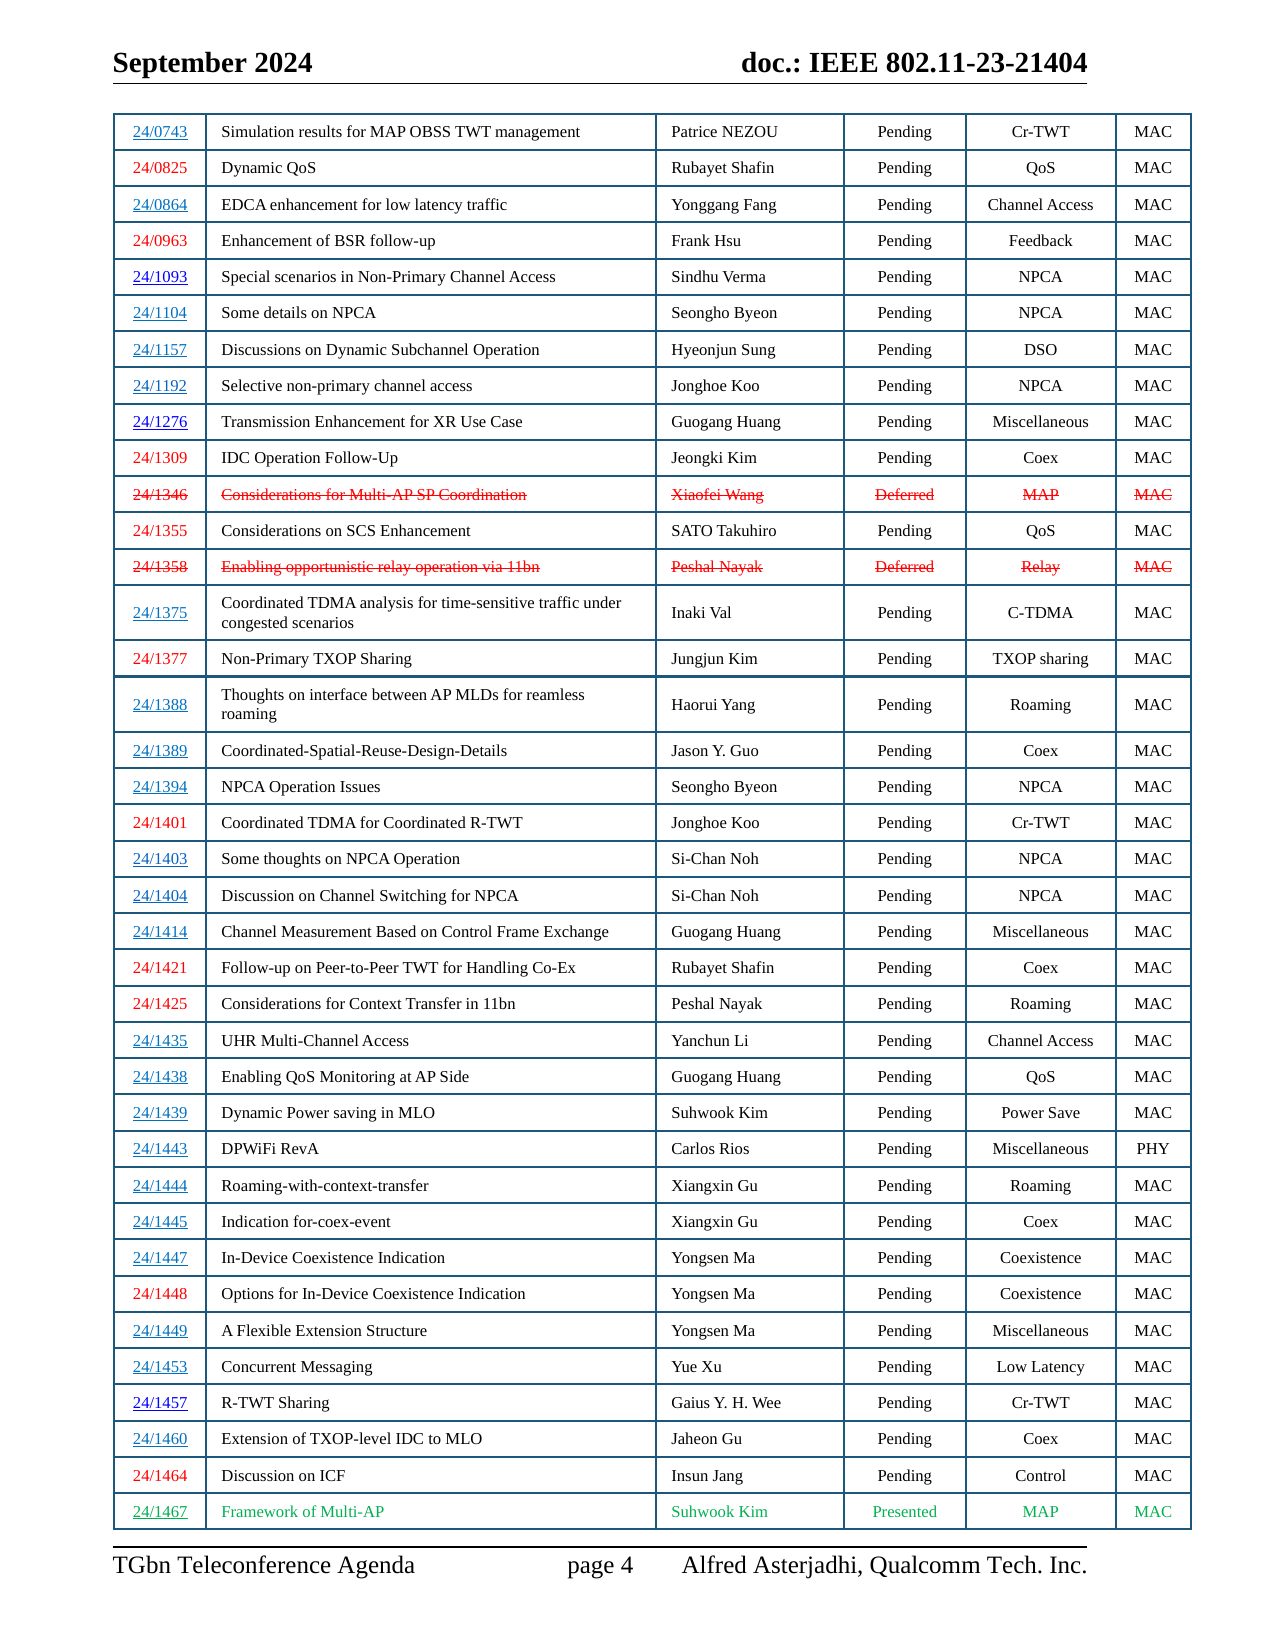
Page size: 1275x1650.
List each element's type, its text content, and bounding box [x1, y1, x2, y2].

table_cell Coordinated-Spatial-Reuse-Design-Details [207, 733, 655, 767]
table_cell Peshal Nayak [657, 550, 843, 584]
table_cell Suhwook Kim [657, 1095, 843, 1129]
table_cell Pending [845, 733, 965, 767]
table_cell Roaming [967, 1168, 1115, 1202]
table_cell PHY [1117, 1132, 1190, 1166]
table_cell MAC [1117, 586, 1190, 639]
table_cell QoS [967, 151, 1115, 185]
table_cell Relay [967, 550, 1115, 584]
table_cell MAC [1117, 332, 1190, 366]
table_cell Deferred [845, 550, 965, 584]
table_cell MAC [1117, 805, 1190, 839]
table_cell MAC [1117, 513, 1190, 547]
table_cell Pending [845, 1422, 965, 1456]
table_cell MAC [1117, 842, 1190, 876]
table_cell Channel Access [967, 1023, 1115, 1057]
table_cell Pending [845, 115, 965, 149]
table_cell Coex [967, 733, 1115, 767]
table_cell Coex [967, 950, 1115, 984]
table_cell MAC [1117, 405, 1190, 439]
table_cell IDC Operation Follow-Up [207, 441, 655, 475]
table_cell Peshal Nayak [657, 987, 843, 1021]
table_cell Coexistence [967, 1277, 1115, 1311]
table_cell MAC [1117, 1204, 1190, 1238]
table_cell Pending [845, 950, 965, 984]
table_cell 24/0825 [115, 151, 205, 185]
table_cell Pending [845, 223, 965, 257]
table_cell 24/1439 [115, 1095, 205, 1129]
table_cell A Flexible Extension Structure [207, 1313, 655, 1347]
table_cell Roaming [967, 987, 1115, 1021]
table_cell Si-Chan Noh [657, 842, 843, 876]
table_cell NPCA [967, 260, 1115, 294]
table_cell Follow-up on Peer-to-Peer TWT for Handling Co-Ex [207, 950, 655, 984]
table_cell 24/1448 [115, 1277, 205, 1311]
table_cell Miscellaneous [967, 914, 1115, 948]
table_cell MAC [1117, 441, 1190, 475]
table_cell Jonghoe Koo [657, 805, 843, 839]
table_cell MAC [1117, 950, 1190, 984]
table_cell Seongho Byeon [657, 769, 843, 803]
table_cell MAC [1117, 733, 1190, 767]
table_cell 24/1192 [115, 368, 205, 402]
table_cell MAC [1117, 878, 1190, 912]
table_cell Pending [845, 1204, 965, 1238]
table_cell NPCA [967, 769, 1115, 803]
table_cell In-Device Coexistence Indication [207, 1240, 655, 1274]
table_cell MAC [1117, 641, 1190, 675]
table_cell Coexistence [967, 1240, 1115, 1274]
table_cell 24/1375 [115, 586, 205, 639]
table_cell Low Latency [967, 1349, 1115, 1383]
table_cell Cr-TWT [967, 1385, 1115, 1419]
table_cell Cr-TWT [967, 115, 1115, 149]
table_cell Pending [845, 878, 965, 912]
table_cell Pending [845, 1095, 965, 1129]
table_cell 24/1093 [115, 260, 205, 294]
table_cell Pending [845, 1277, 965, 1311]
table_cell Miscellaneous [967, 1132, 1115, 1166]
table_cell 24/1447 [115, 1240, 205, 1274]
table_cell MAC [1117, 296, 1190, 330]
table_cell 24/1444 [115, 1168, 205, 1202]
table_cell 24/1453 [115, 1349, 205, 1383]
table_cell Considerations for Context Transfer in 11bn [207, 987, 655, 1021]
table_cell Enabling opportunistic relay operation via 11bn [207, 550, 655, 584]
table_cell 24/1394 [115, 769, 205, 803]
table_cell 24/1358 [115, 550, 205, 584]
table_cell Pending [845, 405, 965, 439]
table_cell Some thoughts on NPCA Operation [207, 842, 655, 876]
table_cell Pending [845, 769, 965, 803]
table_cell Considerations on SCS Enhancement [207, 513, 655, 547]
table_cell Coex [967, 441, 1115, 475]
table_cell MAC [1117, 260, 1190, 294]
table_cell Haorui Yang [657, 678, 843, 731]
table_cell Transmission Enhancement for XR Use Case [207, 405, 655, 439]
table_cell Frank Hsu [657, 223, 843, 257]
table_cell Insun Jang [657, 1458, 843, 1492]
table_cell Pending [845, 151, 965, 185]
table_cell 24/1355 [115, 513, 205, 547]
table_cell 24/1435 [115, 1023, 205, 1057]
table_cell Pending [845, 368, 965, 402]
table_cell Deferred [845, 477, 965, 511]
table_cell Xiangxin Gu [657, 1204, 843, 1238]
table_cell Si-Chan Noh [657, 878, 843, 912]
table_cell 24/0864 [115, 187, 205, 221]
table_cell 24/1157 [115, 332, 205, 366]
table_cell Pending [845, 842, 965, 876]
table_cell UHR Multi-Channel Access [207, 1023, 655, 1057]
table_cell Guogang Huang [657, 405, 843, 439]
table_cell MAC [1117, 151, 1190, 185]
table_cell Discussion on ICF [207, 1458, 655, 1492]
table_cell Selective non-primary channel access [207, 368, 655, 402]
table_cell Xiaofei Wang [657, 477, 843, 511]
table_cell 24/1346 [115, 477, 205, 511]
table_cell Pending [845, 1132, 965, 1166]
table_cell Pending [845, 332, 965, 366]
table_cell DPWiFi RevA [207, 1132, 655, 1166]
table_cell 24/1443 [115, 1132, 205, 1166]
table_cell MAC [1117, 1349, 1190, 1383]
table_cell 24/1388 [115, 678, 205, 731]
table_cell MAP [967, 477, 1115, 511]
table_cell MAC [1117, 223, 1190, 257]
table_cell Simulation results for MAP OBSS TWT management [207, 115, 655, 149]
table_cell Pending [845, 296, 965, 330]
table_cell Pending [845, 641, 965, 675]
table_cell NPCA [967, 296, 1115, 330]
table_cell 24/1404 [115, 878, 205, 912]
table_cell Pending [845, 1023, 965, 1057]
table_cell Jonghoe Koo [657, 368, 843, 402]
table_cell 24/1467 [115, 1494, 205, 1528]
table_cell 24/1438 [115, 1059, 205, 1093]
table_cell Considerations for Multi-AP SP Coordination [207, 477, 655, 511]
table_cell Inaki Val [657, 586, 843, 639]
table_cell Yue Xu [657, 1349, 843, 1383]
table_cell NPCA Operation Issues [207, 769, 655, 803]
table_cell MAC [1117, 914, 1190, 948]
table_cell Pending [845, 1168, 965, 1202]
table_cell MAC [1117, 368, 1190, 402]
table_cell Guogang Huang [657, 914, 843, 948]
table_cell 24/1401 [115, 805, 205, 839]
table_cell Rubayet Shafin [657, 151, 843, 185]
table_cell QoS [967, 1059, 1115, 1093]
table_cell Yongsen Ma [657, 1277, 843, 1311]
table_cell Some details on NPCA [207, 296, 655, 330]
table_cell Jaheon Gu [657, 1422, 843, 1456]
table_cell 24/0963 [115, 223, 205, 257]
table_cell Control [967, 1458, 1115, 1492]
table_cell 24/1276 [115, 405, 205, 439]
table_cell Seongho Byeon [657, 296, 843, 330]
table_cell MAC [1117, 1095, 1190, 1129]
table_cell Suhwook Kim [657, 1494, 843, 1528]
table_cell Options for In-Device Coexistence Indication [207, 1277, 655, 1311]
table_cell Coex [967, 1422, 1115, 1456]
table_cell MAC [1117, 1059, 1190, 1093]
table_cell 24/1464 [115, 1458, 205, 1492]
table_cell Carlos Rios [657, 1132, 843, 1166]
table_cell Pending [845, 1240, 965, 1274]
table_cell Hyeonjun Sung [657, 332, 843, 366]
table_cell Dynamic Power saving in MLO [207, 1095, 655, 1129]
table_cell Power Save [967, 1095, 1115, 1129]
table_cell Pending [845, 805, 965, 839]
table_cell Coordinated TDMA for Coordinated R-TWT [207, 805, 655, 839]
table_cell 24/1389 [115, 733, 205, 767]
table_cell Sindhu Verma [657, 260, 843, 294]
table_cell Channel Measurement Based on Control Frame Exchange [207, 914, 655, 948]
table_cell DSO [967, 332, 1115, 366]
table_cell 24/1421 [115, 950, 205, 984]
table_cell Pending [845, 1349, 965, 1383]
table_cell MAC [1117, 1168, 1190, 1202]
table_cell 24/1460 [115, 1422, 205, 1456]
table_cell Yonggang Fang [657, 187, 843, 221]
table_cell Yongsen Ma [657, 1240, 843, 1274]
table_cell Cr-TWT [967, 805, 1115, 839]
table_cell MAC [1117, 1023, 1190, 1057]
table_cell MAC [1117, 477, 1190, 511]
table_cell Pending [845, 187, 965, 221]
table_cell MAC [1117, 1385, 1190, 1419]
table_cell 24/0743 [115, 115, 205, 149]
table_cell 24/1104 [115, 296, 205, 330]
table_cell Coex [967, 1204, 1115, 1238]
table_cell Non-Primary TXOP Sharing [207, 641, 655, 675]
table_cell Pending [845, 513, 965, 547]
table_cell Patrice NEZOU [657, 115, 843, 149]
table_cell 24/1414 [115, 914, 205, 948]
table_cell Pending [845, 1458, 965, 1492]
table_cell Roaming [967, 678, 1115, 731]
table_cell MAC [1117, 115, 1190, 149]
table_cell Pending [845, 1385, 965, 1419]
table_cell Thoughts on interface between AP MLDs for reamless roaming [207, 678, 655, 731]
table_cell Indication for-coex-event [207, 1204, 655, 1238]
table_cell Roaming-with-context-transfer [207, 1168, 655, 1202]
table_cell Jungjun Kim [657, 641, 843, 675]
table_cell 24/1449 [115, 1313, 205, 1347]
table_cell MAC [1117, 1422, 1190, 1456]
table_cell Pending [845, 678, 965, 731]
table_cell 24/1403 [115, 842, 205, 876]
table_cell Channel Access [967, 187, 1115, 221]
table_cell Discussion on Channel Switching for NPCA [207, 878, 655, 912]
table_cell Dynamic QoS [207, 151, 655, 185]
table_cell MAC [1117, 987, 1190, 1021]
table_cell Yanchun Li [657, 1023, 843, 1057]
table_cell 24/1445 [115, 1204, 205, 1238]
table_cell NPCA [967, 878, 1115, 912]
table_cell 24/1425 [115, 987, 205, 1021]
table_cell Pending [845, 260, 965, 294]
table_cell C-TDMA [967, 586, 1115, 639]
table_cell Pending [845, 586, 965, 639]
table_cell Xiangxin Gu [657, 1168, 843, 1202]
table_cell QoS [967, 513, 1115, 547]
table_cell NPCA [967, 842, 1115, 876]
table_cell Yongsen Ma [657, 1313, 843, 1347]
table_cell NPCA [967, 368, 1115, 402]
table_cell MAC [1117, 1458, 1190, 1492]
table_cell Feedback [967, 223, 1115, 257]
table_cell Guogang Huang [657, 1059, 843, 1093]
table_cell Pending [845, 914, 965, 948]
table_cell Miscellaneous [967, 1313, 1115, 1347]
table_cell MAC [1117, 550, 1190, 584]
table_cell TXOP sharing [967, 641, 1115, 675]
table_cell Special scenarios in Non-Primary Channel Access [207, 260, 655, 294]
table_cell 24/1377 [115, 641, 205, 675]
table_cell MAP [967, 1494, 1115, 1528]
table_cell Presented [845, 1494, 965, 1528]
table_cell MAC [1117, 678, 1190, 731]
table_cell MAC [1117, 1494, 1190, 1528]
table_cell 24/1457 [115, 1385, 205, 1419]
table_cell R-TWT Sharing [207, 1385, 655, 1419]
table_cell EDCA enhancement for low latency traffic [207, 187, 655, 221]
table_cell MAC [1117, 187, 1190, 221]
table_cell 24/1309 [115, 441, 205, 475]
table_cell MAC [1117, 1277, 1190, 1311]
table_cell Discussions on Dynamic Subchannel Operation [207, 332, 655, 366]
table_cell Extension of TXOP-level IDC to MLO [207, 1422, 655, 1456]
table_cell Jason Y. Guo [657, 733, 843, 767]
table_cell Concurrent Messaging [207, 1349, 655, 1383]
table_cell MAC [1117, 769, 1190, 803]
table_cell Pending [845, 441, 965, 475]
table_cell Framework of Multi-AP [207, 1494, 655, 1528]
table_cell Rubayet Shafin [657, 950, 843, 984]
table_cell Gaius Y. H. Wee [657, 1385, 843, 1419]
table_cell Miscellaneous [967, 405, 1115, 439]
table_cell Enhancement of BSR follow-up [207, 223, 655, 257]
table_cell SATO Takuhiro [657, 513, 843, 547]
table_cell MAC [1117, 1313, 1190, 1347]
table_cell Coordinated TDMA analysis for time-sensitive traffic under congested scenarios [207, 586, 655, 639]
table_cell Pending [845, 1059, 965, 1093]
table_cell Pending [845, 1313, 965, 1347]
table_cell Enabling QoS Monitoring at AP Side [207, 1059, 655, 1093]
table_cell Pending [845, 987, 965, 1021]
table_cell MAC [1117, 1240, 1190, 1274]
table_cell Jeongki Kim [657, 441, 843, 475]
